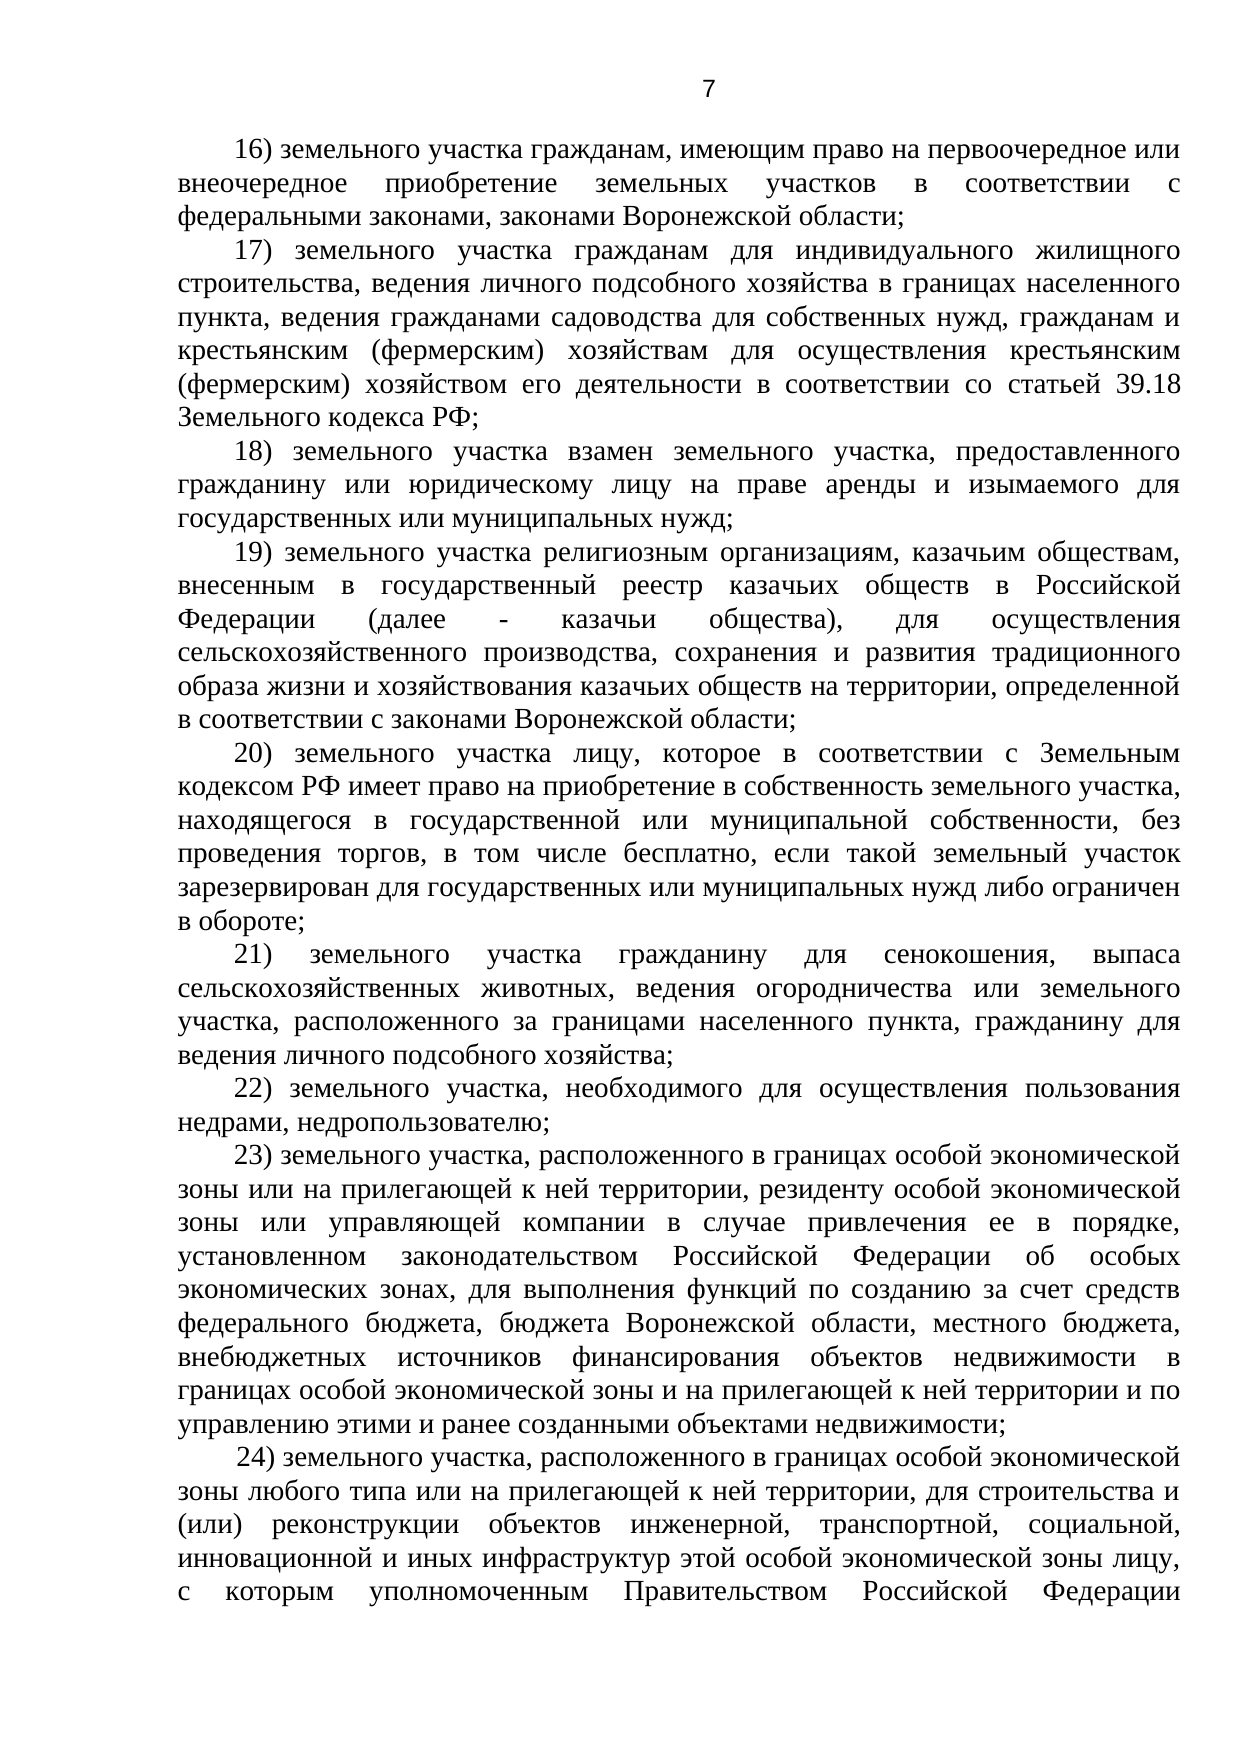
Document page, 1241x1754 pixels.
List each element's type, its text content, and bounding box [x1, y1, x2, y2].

text 20) земельного участка лицу, которое в соответствии с Земельным кодексом РФ имеет право на приобретение в собственность земельного участка, находящегося в государственной или муниципальной собственности, без проведения торгов, в том числе бесплатно, если такой земельный участок зарезервирован для государственных или муниципальных нужд либо ограничен в обороте; [177, 735, 1181, 936]
text 19) земельного участка религиозным организациям, казачьим обществам, внесенным в государственный реестр казачьих обществ в Российской Федерации (далее - казачьи общества), для осуществления сельскохозяйственного производства, сохранения и развития традиционного образа жизни и хозяйствования казачьих обществ на территории, определенной в соответствии с законами Воронежской области; [177, 534, 1181, 735]
text 21) земельного участка гражданину для сенокошения, выпаса сельскохозяйственных животных, ведения огородничества или земельного участка, расположенного за границами населенного пункта, гражданину для ведения личного подсобного хозяйства; [177, 936, 1181, 1070]
text 18) земельного участка взамен земельного участка, предоставленного гражданину или юридическому лицу на праве аренды и изымаемого для государственных или муниципальных нужд; [177, 433, 1181, 534]
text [177, 1439, 1181, 1607]
text 22) земельного участка, необходимого для осуществления пользования недрами, недропользователю; [177, 1070, 1181, 1137]
text 17) земельного участка гражданам для индивидуального жилищного строительства, ведения личного подсобного хозяйства в границах населенного пункта, ведения гражданами садоводства для собственных нужд, гражданам и крестьянским (фермерским) хозяйствам для осуществления крестьянским (фермерским) хозяйством его деятельности в соответствии со статьей 39.18 Земельного кодекса РФ; [177, 232, 1181, 433]
text 16) земельного участка гражданам, имеющим право на первоочередное или внеочередное приобретение земельных участков в соответствии с федеральными законами, законами Воронежской области; [177, 131, 1181, 232]
text 23) земельного участка, расположенного в границах особой экономической зоны или на прилегающей к ней территории, резиденту особой экономической зоны или управляющей компании в случае привлечения ее в порядке, установленном законодательством Российской Федерации об особых экономических зонах, для выполнения функций по созданию за счет средств федерального бюджета, бюджета Воронежской области, местного бюджета, внебюджетных источников финансирования объектов недвижимости в границах особой экономической зоны и на прилегающей к ней территории и по управлению этими и ранее созданными объектами недвижимости; [177, 1137, 1181, 1439]
